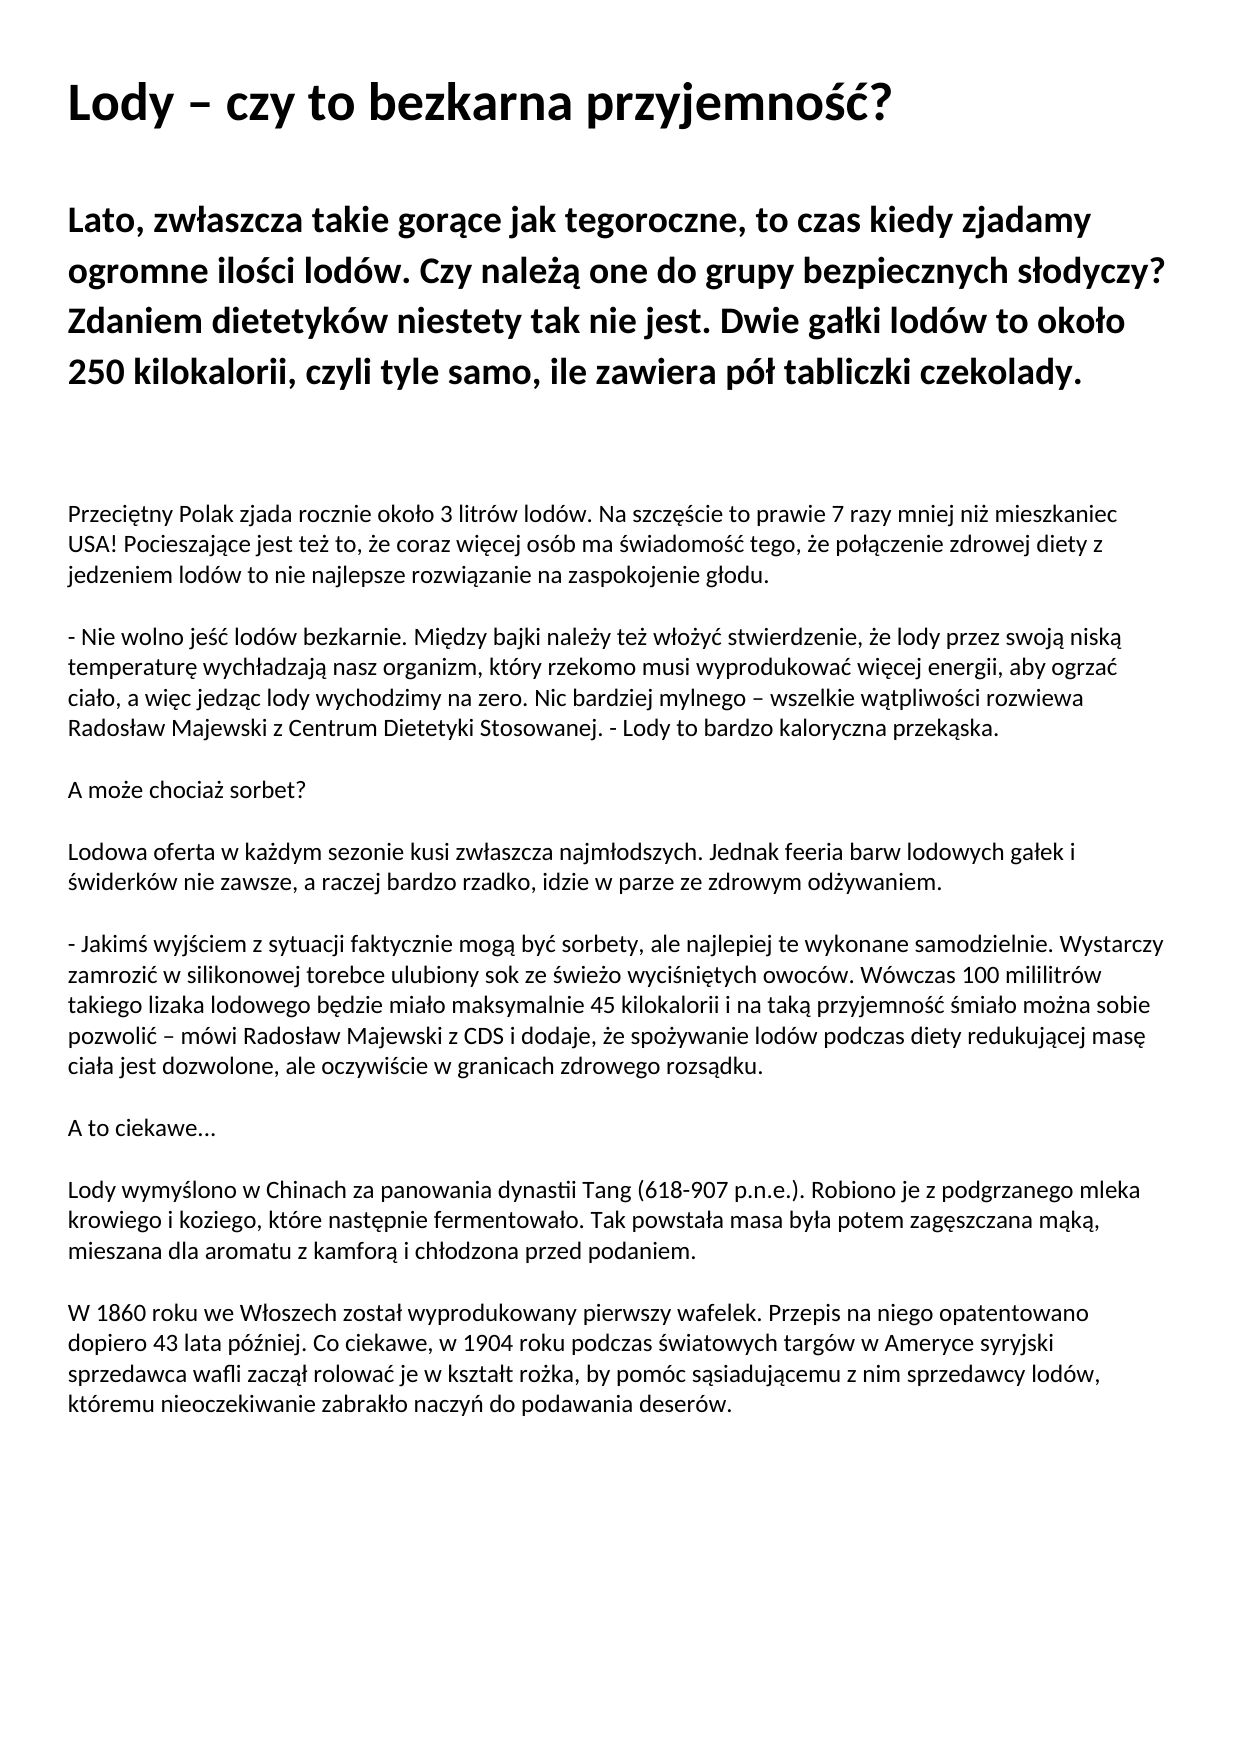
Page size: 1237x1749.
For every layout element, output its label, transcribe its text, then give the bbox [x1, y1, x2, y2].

text - Jakimś wyjściem z sytuacji faktycznie mogą być sorbety, ale najlepiej te wykonane samodzielnie. Wystarczy zamrozić w silikonowej torebce ulubiony sok ze świeżo wyciśniętych owoców. Wówczas 100 mililitrów takiego lizaka lodowego będzie miało maksymalnie 45 kilokalorii i na taką przyjemność śmiało można sobie pozwolić – mówi Radosław Majewski z CDS i dodaje, że spożywanie lodów podczas diety redukującej masę ciała jest dozwolone, ale oczywiście w granicach zdrowego rozsądku. [68, 928, 1169, 1081]
text Lody – czy to bezkarna przyjemność? [68, 68, 1169, 134]
text A to ciekawe... [68, 1112, 1169, 1143]
text - Nie wolno jeść lodów bezkarnie. Między bajki należy też włożyć stwierdzenie, że lody przez swoją niską temperaturę wychładzają nasz organizm, który rzekomo musi wyprodukować więcej energii, aby ogrzać ciało, a więc jedząc lody wychodzimy na zero. Nic bardziej mylnego – wszelkie wątpliwości rozwiewa Radosław Majewski z Centrum Dietetyki Stosowanej. - Lody to bardzo kaloryczna przekąska. [68, 621, 1169, 743]
text Przeciętny Polak zjada rocznie około 3 litrów lodów. Na szczęście to prawie 7 razy mniej niż mieszkaniec USA! Pocieszające jest też to, że coraz więcej osób ma świadomość tego, że połączenie zdrowej diety z jedzeniem lodów to nie najlepsze rozwiązanie na zaspokojenie głodu. [68, 498, 1169, 589]
text Lato, zwłaszcza takie gorące jak tegoroczne, to czas kiedy zjadamy ogromne ilości lodów. Czy należą one do grupy bezpiecznych słodyczy? Zdaniem dietetyków niestety tak nie jest. Dwie gałki lodów to około 250 kilokalorii, czyli tyle samo, ile zawiera pół tabliczki czekolady. [68, 196, 1169, 393]
text Lodowa oferta w każdym sezonie kusi zwłaszcza najmłodszych. Jednak feeria barw lodowych gałek i świderków nie zawsze, a raczej bardzo rzadko, idzie w parze ze zdrowym odżywaniem. [68, 836, 1169, 897]
text Lody wymyślono w Chinach za panowania dynastii Tang (618-907 p.n.e.). Robiono je z podgrzanego mleka krowiego i koziego, które następnie fermentowało. Tak powstała masa była potem zagęszczana mąką, mieszana dla aromatu z kamforą i chłodzona przed podaniem. [68, 1174, 1169, 1265]
text W 1860 roku we Włoszech został wyprodukowany pierwszy wafelek. Przepis na niego opatentowano dopiero 43 lata później. Co ciekawe, w 1904 roku podczas światowych targów w Ameryce syryjski sprzedawca wafli zaczął rolować je w kształt rożka, by pomóc sąsiadującemu z nim sprzedawcy lodów, któremu nieoczekiwanie zabrakło naczyń do podawania deserów. [68, 1297, 1169, 1419]
text A może chociaż sorbet? [68, 774, 1169, 805]
